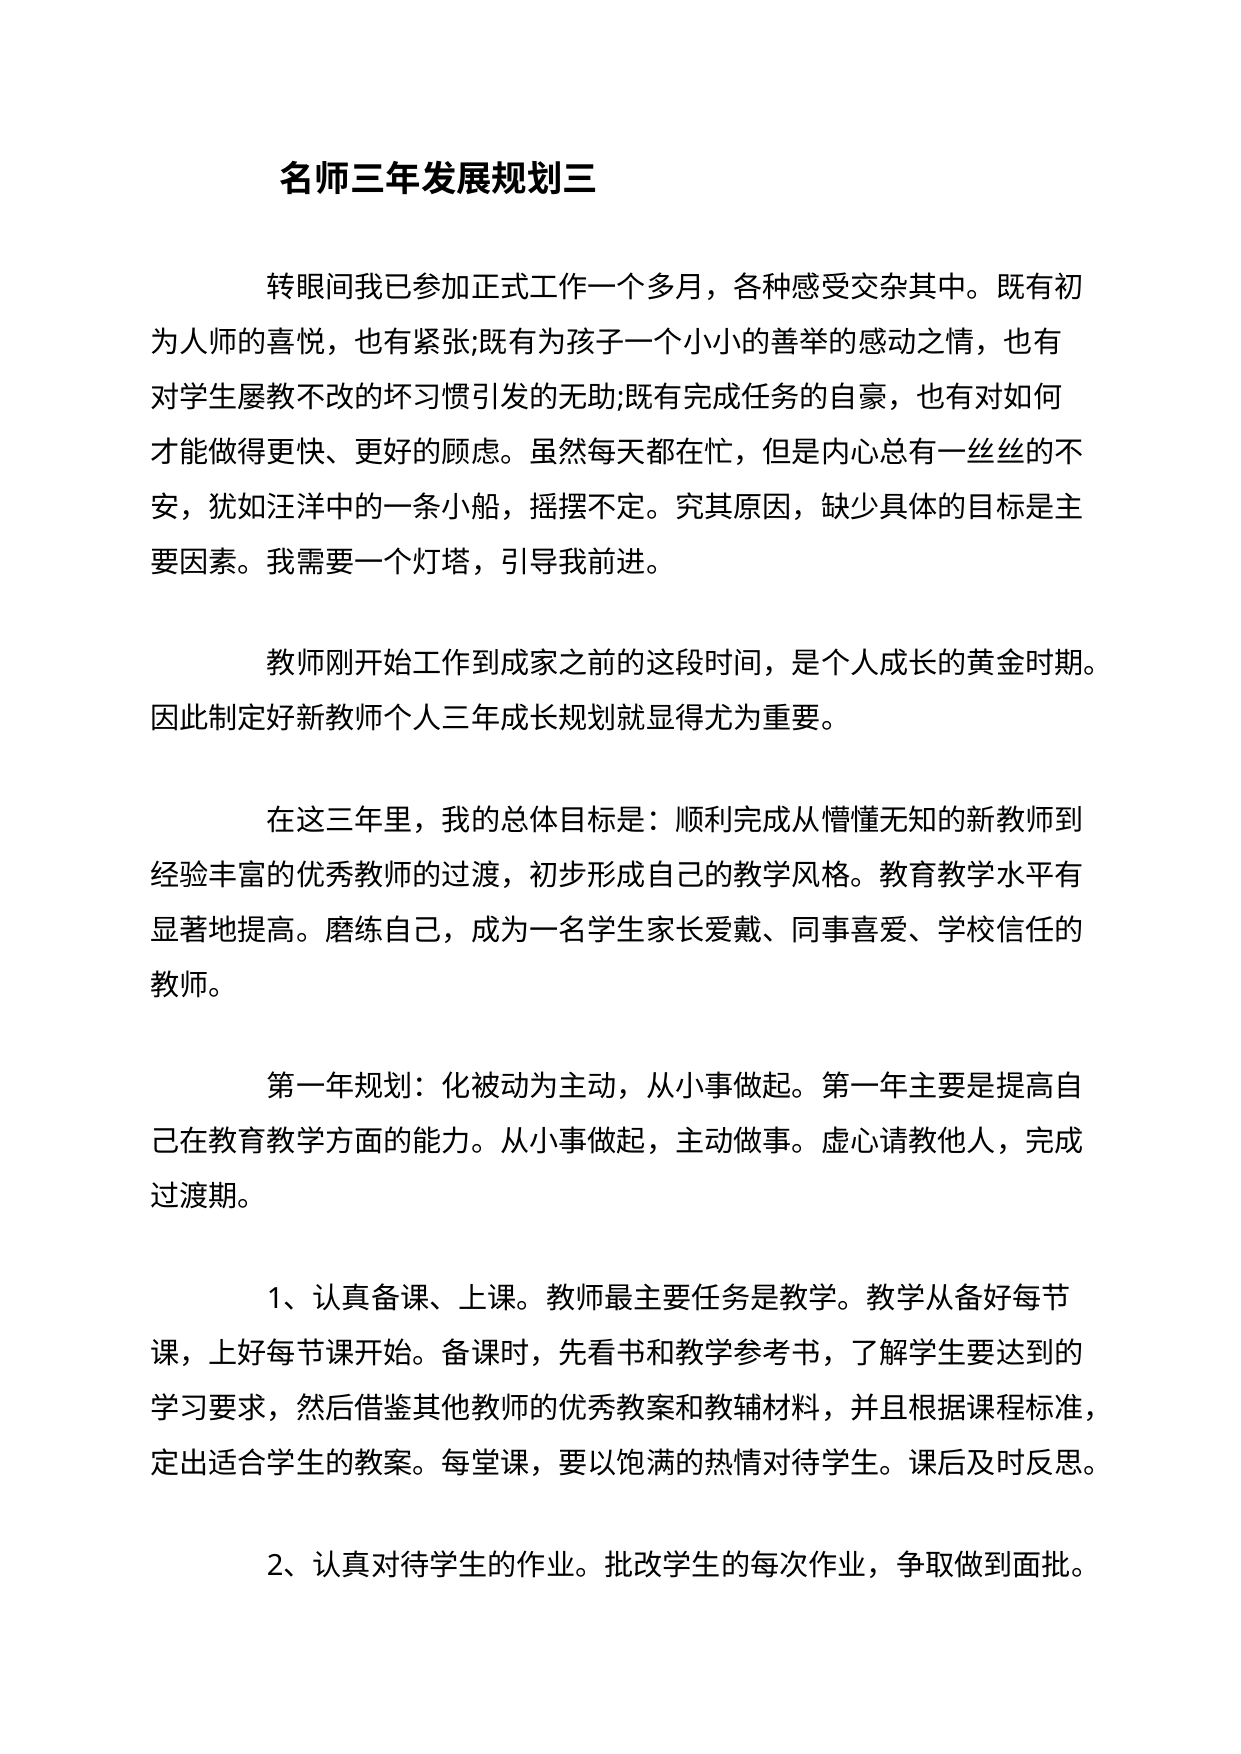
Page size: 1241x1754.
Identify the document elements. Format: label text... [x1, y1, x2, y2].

text 转眼间我已参加正式工作一个多月，各种感受交杂其中。既有初为人师的喜悦，也有紧张;既有为孩子一个小小的善举的感动之情，也有对学生屡教不改的坏习惯引发的无助;既有完成任务的自豪，也有对如何才能做得更快、更好的顾虑。虽然每天都在忙，但是内心总有一丝丝的不安，犹如汪洋中的一条小船，摇摆不定。究其原因，缺少具体的目标是主要因素。我需要一个灯塔，引导我前进。 [150, 263, 1090, 580]
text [150, 1541, 1090, 1583]
text 第一年规划：化被动为主动，从小事做起。第一年主要是提高自己在教育教学方面的能力。从小事做起，主动做事。虚心请教他人，完成过渡期。 [150, 1063, 1090, 1215]
text 1、认真备课、上课。教师最主要任务是教学。教学从备好每节课，上好每节课开始。备课时，先看书和教学参考书，了解学生要达到的学习要求，然后借鉴其他教师的优秀教案和教辅材料，并且根据课程标准，定出适合学生的教案。每堂课，要以饱满的热情对待学生。课后及时反思。 [150, 1274, 1090, 1482]
text 在这三年里，我的总体目标是：顺利完成从懵懂无知的新教师到经验丰富的优秀教师的过渡，初步形成自己的教学风格。教育教学水平有显著地提高。磨练自己，成为一名学生家长爱戴、同事喜爱、学校信任的教师。 [150, 797, 1090, 1003]
text 名师三年发展规划三 [150, 150, 1090, 201]
text 教师刚开始工作到成家之前的这段时间，是个人成长的黄金时期。因此制定好新教师个人三年成长规划就显得尤为重要。 [150, 640, 1090, 737]
